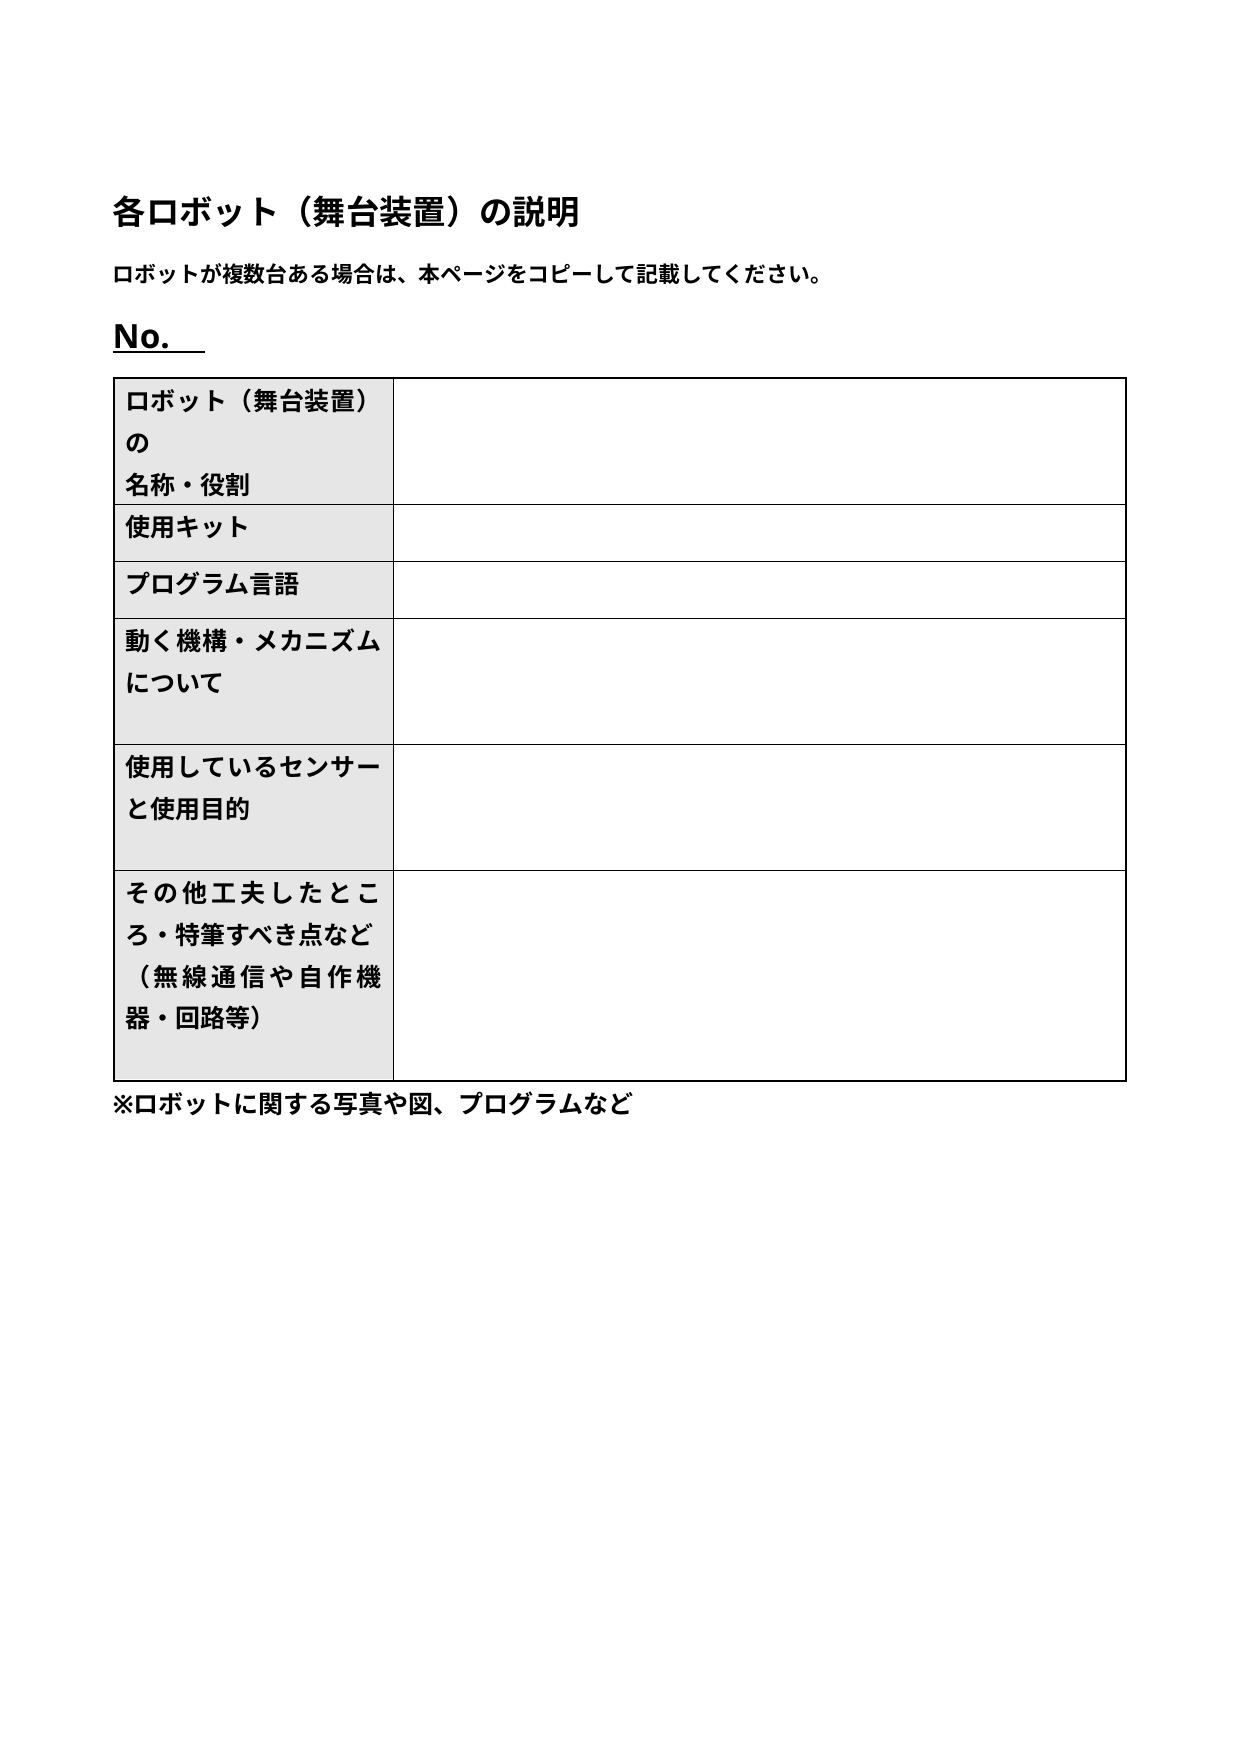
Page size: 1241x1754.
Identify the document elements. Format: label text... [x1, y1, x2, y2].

table_cell その他工夫したところ・特筆すべき点など （無線通信や自作機器・回路等） [115, 871, 393, 1079]
table_cell [394, 871, 1125, 1079]
table_cell [394, 562, 1125, 618]
text 各ロボット（舞台装置）の説明 [112, 169, 1128, 252]
table_header ロボット（舞台装置）の 名称・役割 [115, 379, 393, 504]
text No. [112, 294, 1128, 377]
table_header [394, 379, 1125, 504]
text ロボットが複数台ある場合は、本ページをコピーして記載してください。 [112, 252, 1128, 294]
table_cell プログラム言語 [115, 562, 393, 618]
table_cell 使用しているセンサーと使用目的 [115, 745, 393, 870]
table_cell [394, 505, 1125, 561]
table_cell [394, 619, 1125, 744]
text ※ロボットに関する写真や図、プログラムなど [112, 1082, 1128, 1123]
table_cell 使用キット [115, 505, 393, 561]
table_cell 動く機構・メカニズムについて [115, 619, 393, 744]
table_cell [394, 745, 1125, 870]
